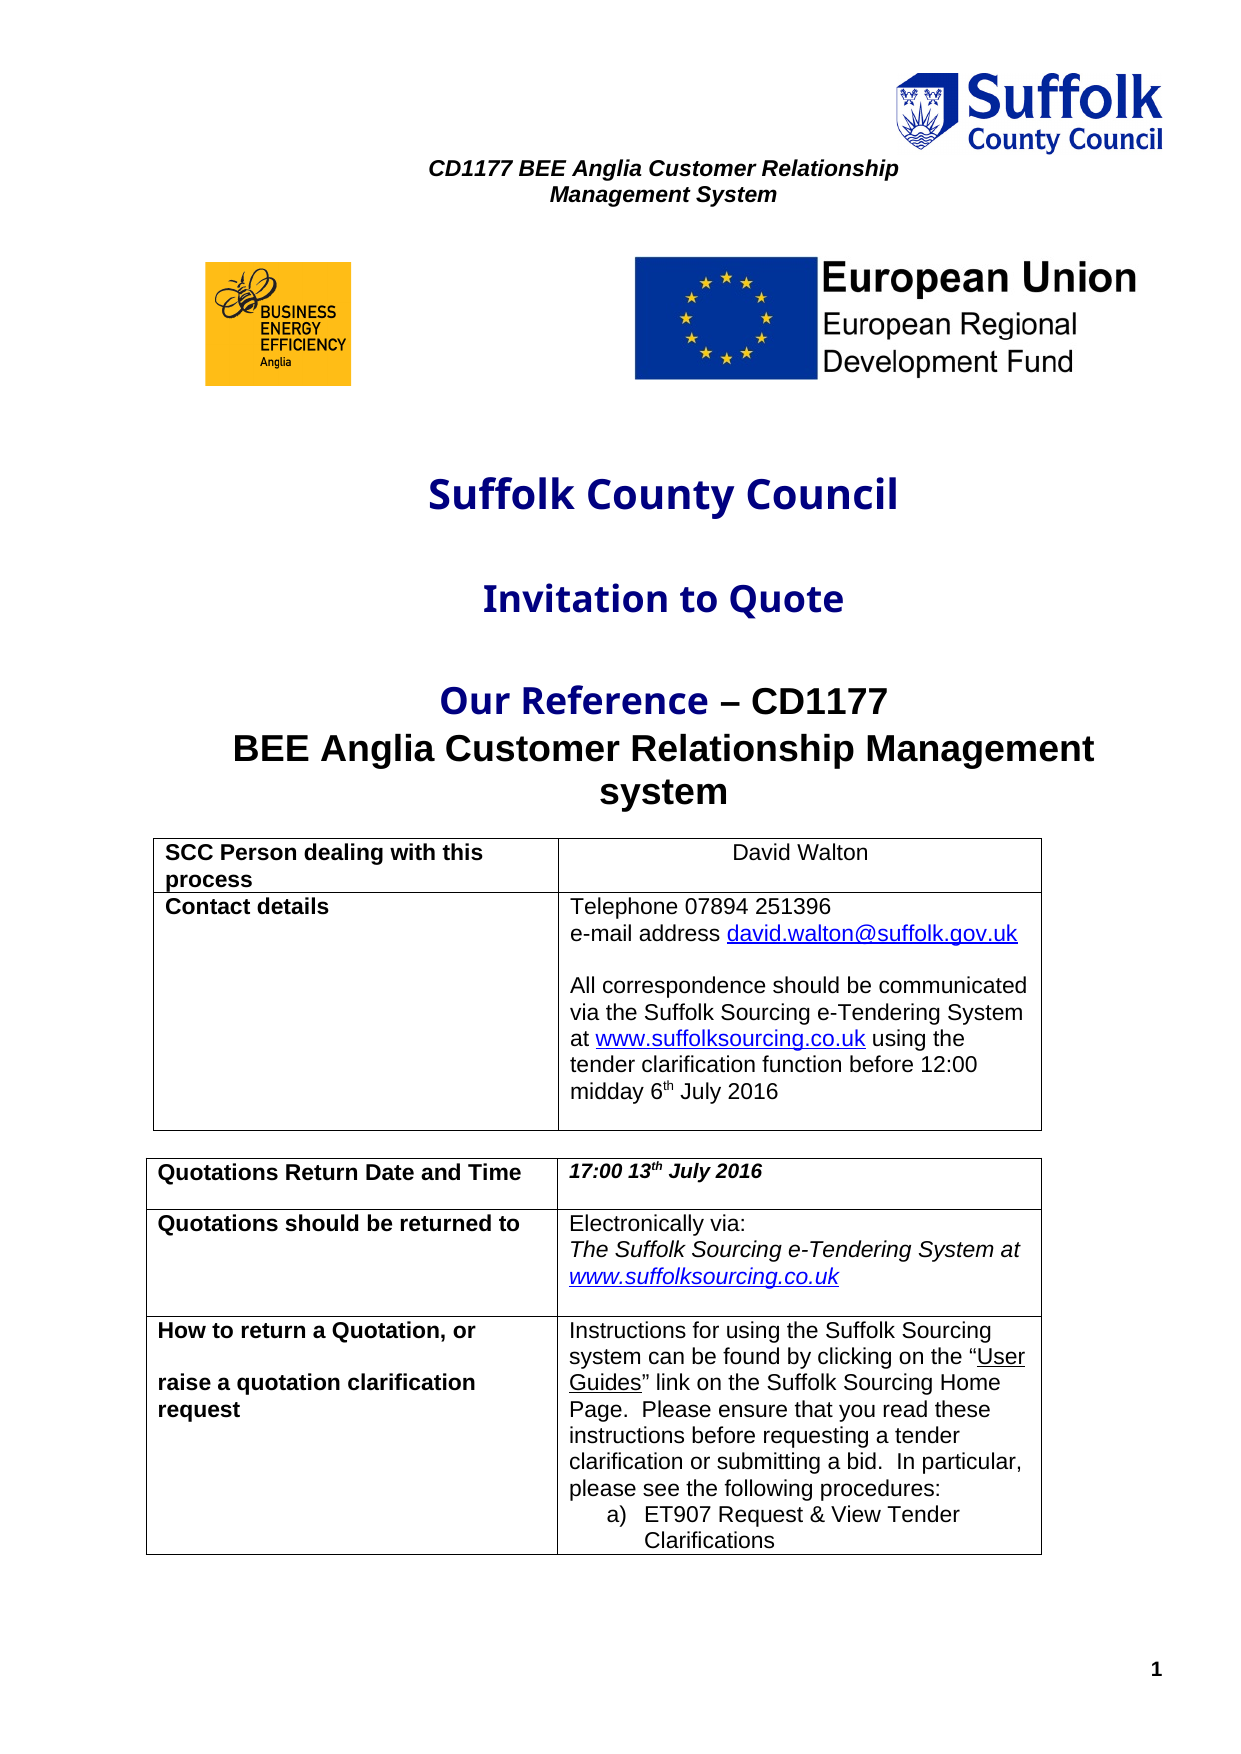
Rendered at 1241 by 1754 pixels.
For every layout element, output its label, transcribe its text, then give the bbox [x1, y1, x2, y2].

table_cell Contact details [154, 893, 558, 1130]
text Invitation to Quote [165, 573, 1162, 624]
table_cell Quotations should be returned to [147, 1210, 557, 1316]
table_header SCC Person dealing with this process [154, 839, 558, 892]
picture [205, 262, 352, 386]
picture [634, 256, 1185, 380]
table_cell How to return a Quotation, or raise a quotation clarification request [147, 1317, 557, 1554]
text Suffolk County Council [165, 465, 1162, 522]
picture [896, 73, 1163, 155]
table_header David Walton [559, 839, 1041, 892]
table_cell Telephone 07894 251396 e-mail address david.walton@suffolk.gov.uk All correspondence should be communicated via the Suffolk Sourcing e-Tendering System at www.suffolksourcing.co.uk using the tender clarification function before 12:00 midday 6th July 2016 [559, 893, 1041, 1130]
text BEE Anglia Customer Relationship Management system [165, 726, 1162, 812]
table_cell Electronically via: The Sourcing e-Tendering System at www.suffolksourcing.co.uk [558, 1210, 1041, 1316]
table_header 17:00 13th July 2016 [558, 1159, 1041, 1209]
text Our Reference – CD1177 [165, 675, 1162, 726]
table_header Quotations Return Date and Time [147, 1159, 557, 1209]
